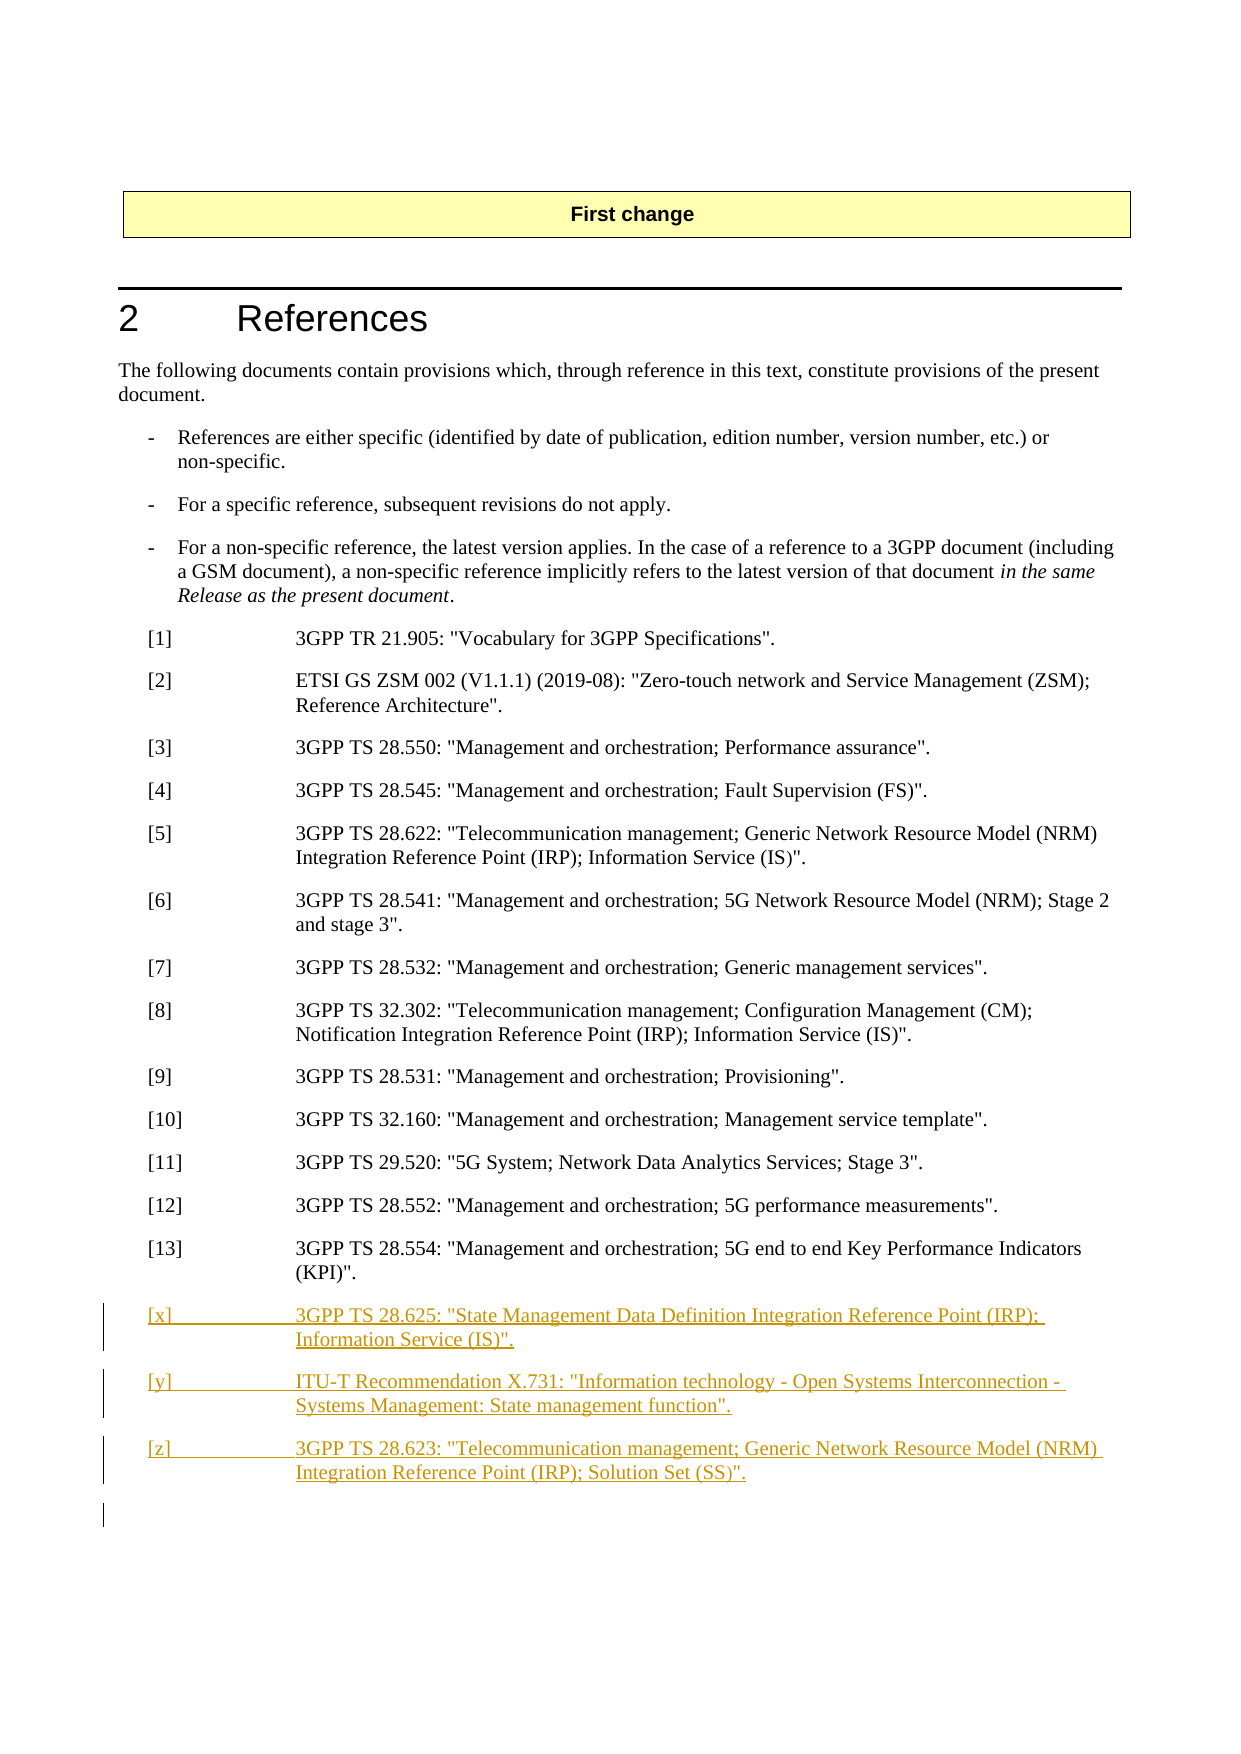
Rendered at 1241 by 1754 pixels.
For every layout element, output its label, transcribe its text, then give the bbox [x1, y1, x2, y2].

text - For a non-specific reference, the latest version applies. In the case of a reference to a 3GPP document (including a GSM document), a non-specific reference implicitly refers to the latest version of that document in the same Release as the present document. [148, 535, 1122, 607]
text [9] 3GPP TS 28.531: "Management and orchestration; Provisioning". [148, 1064, 1122, 1088]
subtitle 2 References [118, 290, 1122, 339]
text [13] 3GPP TS 28.554: "Management and orchestration; 5G end to end Key Performance Indicators (KPI)". [148, 1236, 1122, 1284]
text [8] 3GPP TS 32.302: "Telecommunication management; Configuration Management (CM); Notification Integration Reference Point (IRP); Information Service (IS)". [148, 997, 1122, 1046]
text The following documents contain provisions which, through reference in this text, constitute provisions of the present document. [118, 358, 1122, 406]
text - For a specific reference, subsequent revisions do not apply. [148, 492, 1122, 516]
text [10] 3GPP TS 32.160: "Management and orchestration; Management service template". [148, 1107, 1122, 1131]
text [3] 3GPP TS 28.550: "Management and orchestration; Performance assurance". [148, 735, 1122, 759]
text [4] 3GPP TS 28.545: "Management and orchestration; Fault Supervision (FS)". [148, 778, 1122, 802]
text [6] 3GPP TS 28.541: "Management and orchestration; 5G Network Resource Model (NRM); Stage 2 and stage 3". [148, 888, 1122, 936]
text [1] 3GPP TR 21.905: "Vocabulary for 3GPP Specifications". [148, 626, 1122, 650]
text [2] ETSI GS ZSM 002 (V1.1.1) (2019-08): "Zero-touch network and Service Management (ZSM); Reference Architecture". [148, 668, 1122, 717]
text [12] 3GPP TS 28.552: "Management and orchestration; 5G performance measurements". [148, 1193, 1122, 1217]
text - References are either specific (identified by date of publication, edition number, version number, etc.) or non-specific. [148, 425, 1122, 473]
text [7] 3GPP TS 28.532: "Management and orchestration; Generic management services". [148, 955, 1122, 979]
table_header First change [124, 192, 1130, 237]
text [5] 3GPP TS 28.622: "Telecommunication management; Generic Network Resource Model (NRM) Integration Reference Point (IRP); Information Service (IS)". [148, 821, 1122, 869]
text [11] 3GPP TS 29.520: "5G System; Network Data Analytics Services; Stage 3". [148, 1150, 1122, 1174]
